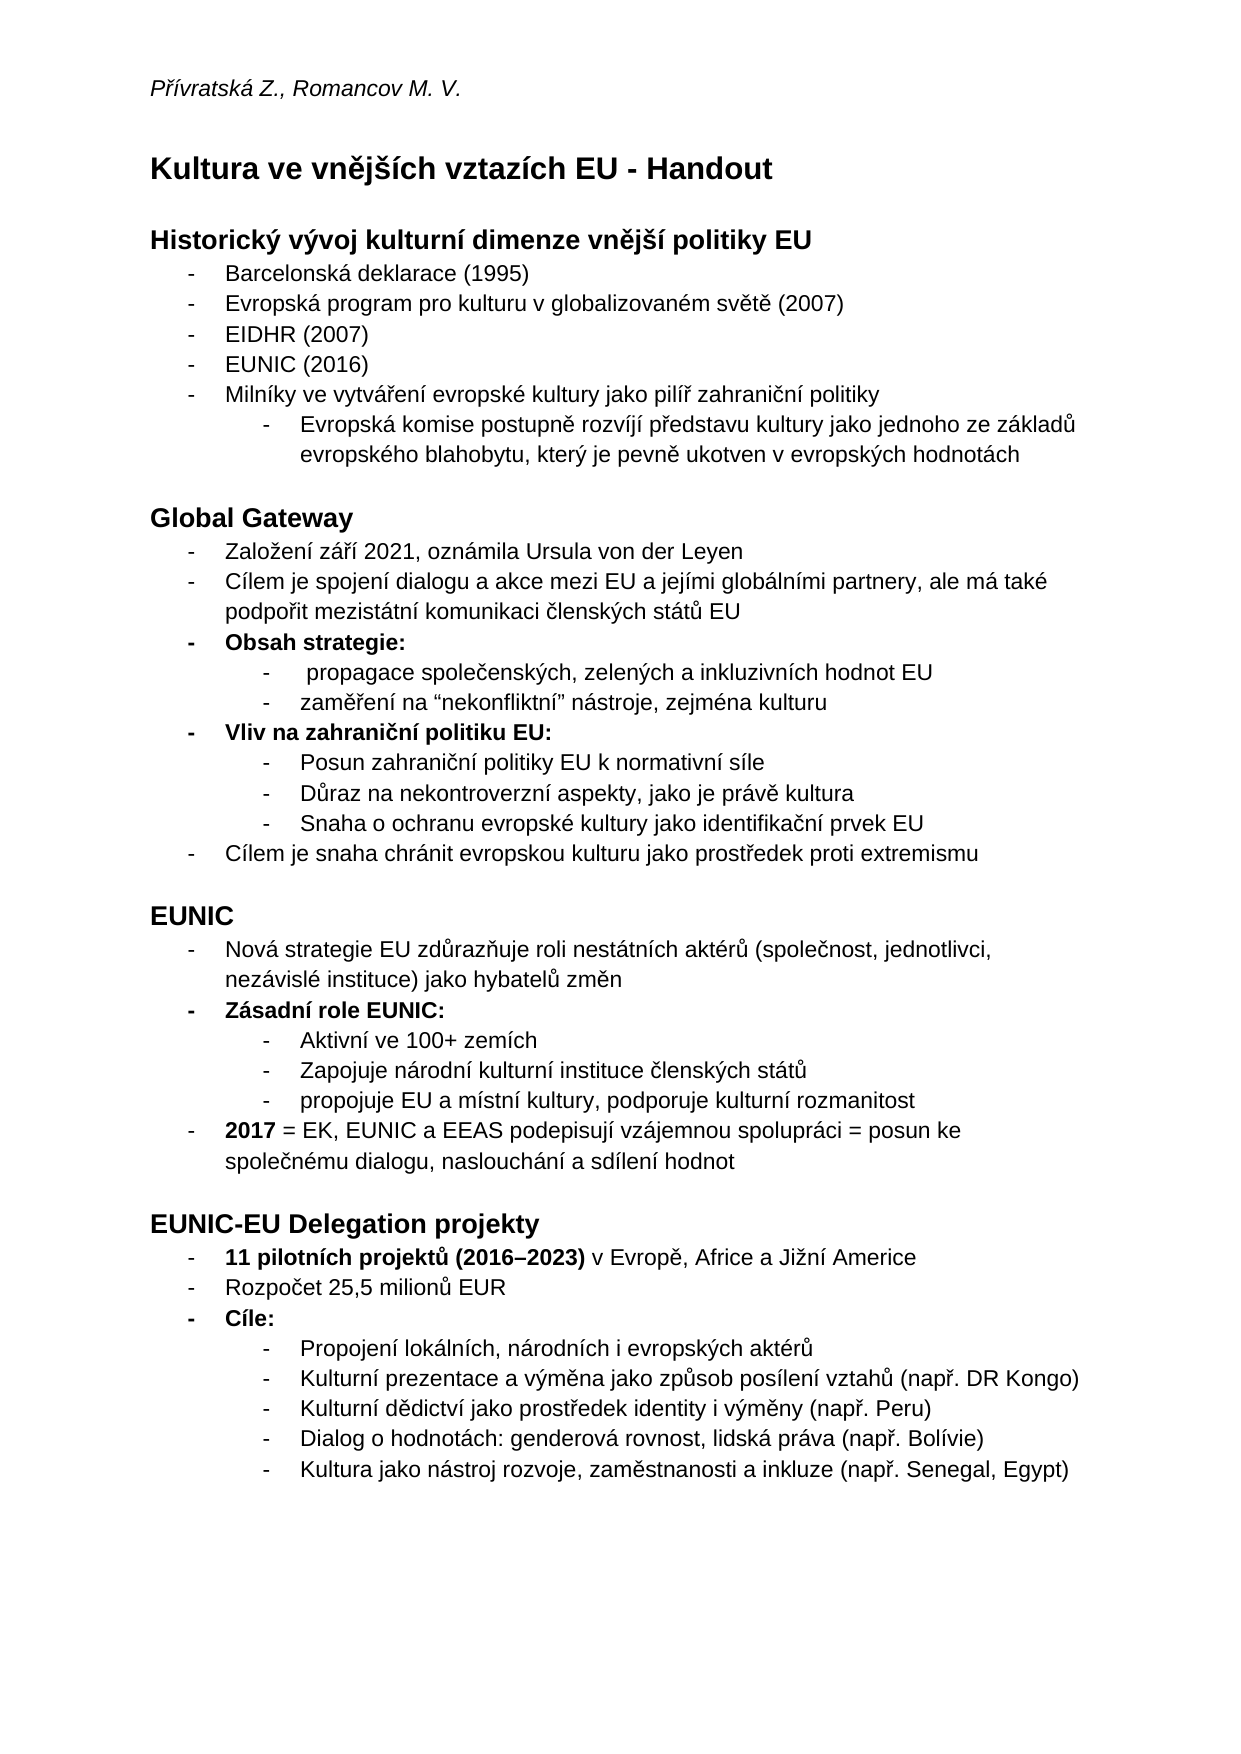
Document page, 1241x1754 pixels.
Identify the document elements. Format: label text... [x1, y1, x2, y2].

list Vliv na zahraniční politiku EU: [187, 719, 1090, 745]
list Kulturní prezentace a výměna jako způsob posílení vztahů (např. DR Kongo) [262, 1365, 1090, 1391]
list Evropská komise postupně rozvíjí představu kultury jako jednoho ze základů evropského blahobytu, který je pevně ukotven v evropských hodnotách [262, 411, 1090, 468]
text Kultura ve vnějších vztazích EU - Handout [150, 150, 1090, 186]
list EUNIC (2016) [187, 351, 1090, 377]
list Kulturní dědictví jako prostředek identity i výměny (např. Peru) [262, 1395, 1090, 1421]
text EUNIC [150, 900, 1090, 932]
list Důraz na nekontroverzní aspekty, jako je právě kultura [262, 779, 1090, 806]
list Založení září 2021, oznámila Ursula von der Leyen [187, 538, 1090, 564]
list Aktivní ve 100+ zemích [262, 1027, 1090, 1053]
list Rozpočet 25,5 milionů EUR [187, 1274, 1090, 1301]
list Cílem je snaha chránit evropskou kulturu jako prostředek proti extremismu [187, 840, 1090, 866]
list 2017 = EK, EUNIC a EEAS podepisují vzájemnou spolupráci = posun ke společnému dialogu, naslouchání a sdílení hodnot [187, 1117, 1090, 1174]
list zaměření na “nekonfliktní” nástroje, zejména kulturu [262, 689, 1090, 715]
text Historický vývoj kulturní dimenze vnější politiky EU [150, 224, 1090, 256]
list propagace společenských, zelených a inkluzivních hodnot EU [262, 659, 1090, 685]
list propojuje EU a místní kultury, podporuje kulturní rozmanitost [262, 1087, 1090, 1114]
list Kultura jako nástroj rozvoje, zaměstnanosti a inkluze (např. Senegal, Egypt) [262, 1456, 1090, 1482]
list Evropská program pro kulturu v globalizovaném světě (2007) [187, 290, 1090, 317]
list Barcelonská deklarace (1995) [187, 260, 1090, 287]
list Zásadní role EUNIC: [187, 997, 1090, 1023]
list Propojení lokálních, národních i evropských aktérů [262, 1335, 1090, 1361]
list Cílem je spojení dialogu a akce mezi EU a jejími globálními partnery, ale má také podpořit mezistátní komunikaci členských států EU [187, 568, 1090, 624]
list 11 pilotních projektů (2016–2023) v Evropě, Africe a Jižní Americe [187, 1244, 1090, 1270]
list Milníky ve vytváření evropské kultury jako pilíř zahraniční politiky [187, 381, 1090, 407]
list Nová strategie EU zdůrazňuje roli nestátních aktérů (společnost, jednotlivci, nezávislé instituce) jako hybatelů změn [187, 936, 1090, 993]
list Obsah strategie: [187, 628, 1090, 655]
list Dialog o hodnotách: genderová rovnost, lidská práva (např. Bolívie) [262, 1425, 1090, 1452]
list Posun zahraniční politiky EU k normativní síle [262, 749, 1090, 776]
list Snaha o ochranu evropské kultury jako identifikační prvek EU [262, 810, 1090, 836]
text EUNIC-EU Delegation projekty [150, 1208, 1090, 1239]
text Global Gateway [150, 502, 1090, 533]
list Cíle: [187, 1304, 1090, 1331]
list EIDHR (2007) [187, 321, 1090, 347]
list Zapojuje národní kulturní instituce členských států [262, 1057, 1090, 1083]
